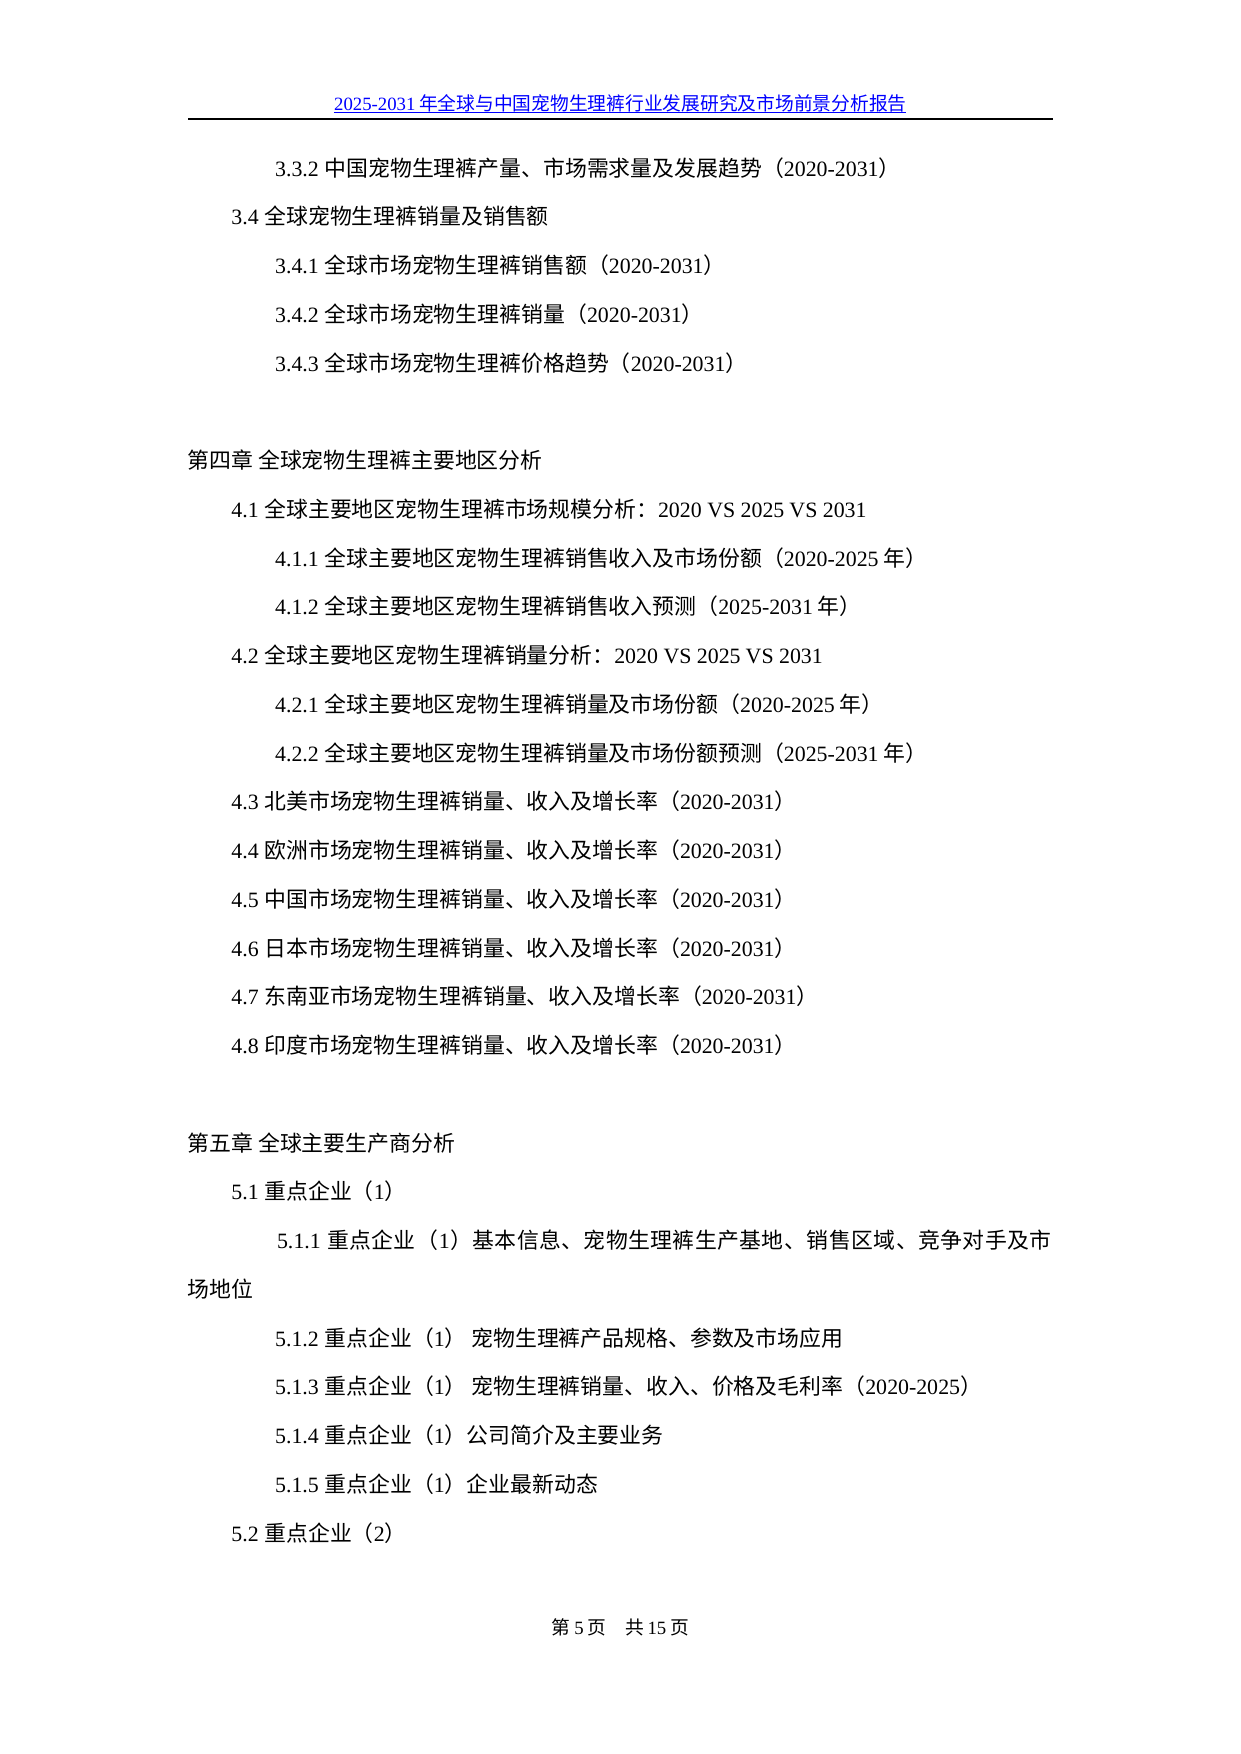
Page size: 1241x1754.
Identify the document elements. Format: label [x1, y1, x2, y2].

text [187, 150, 1053, 1548]
